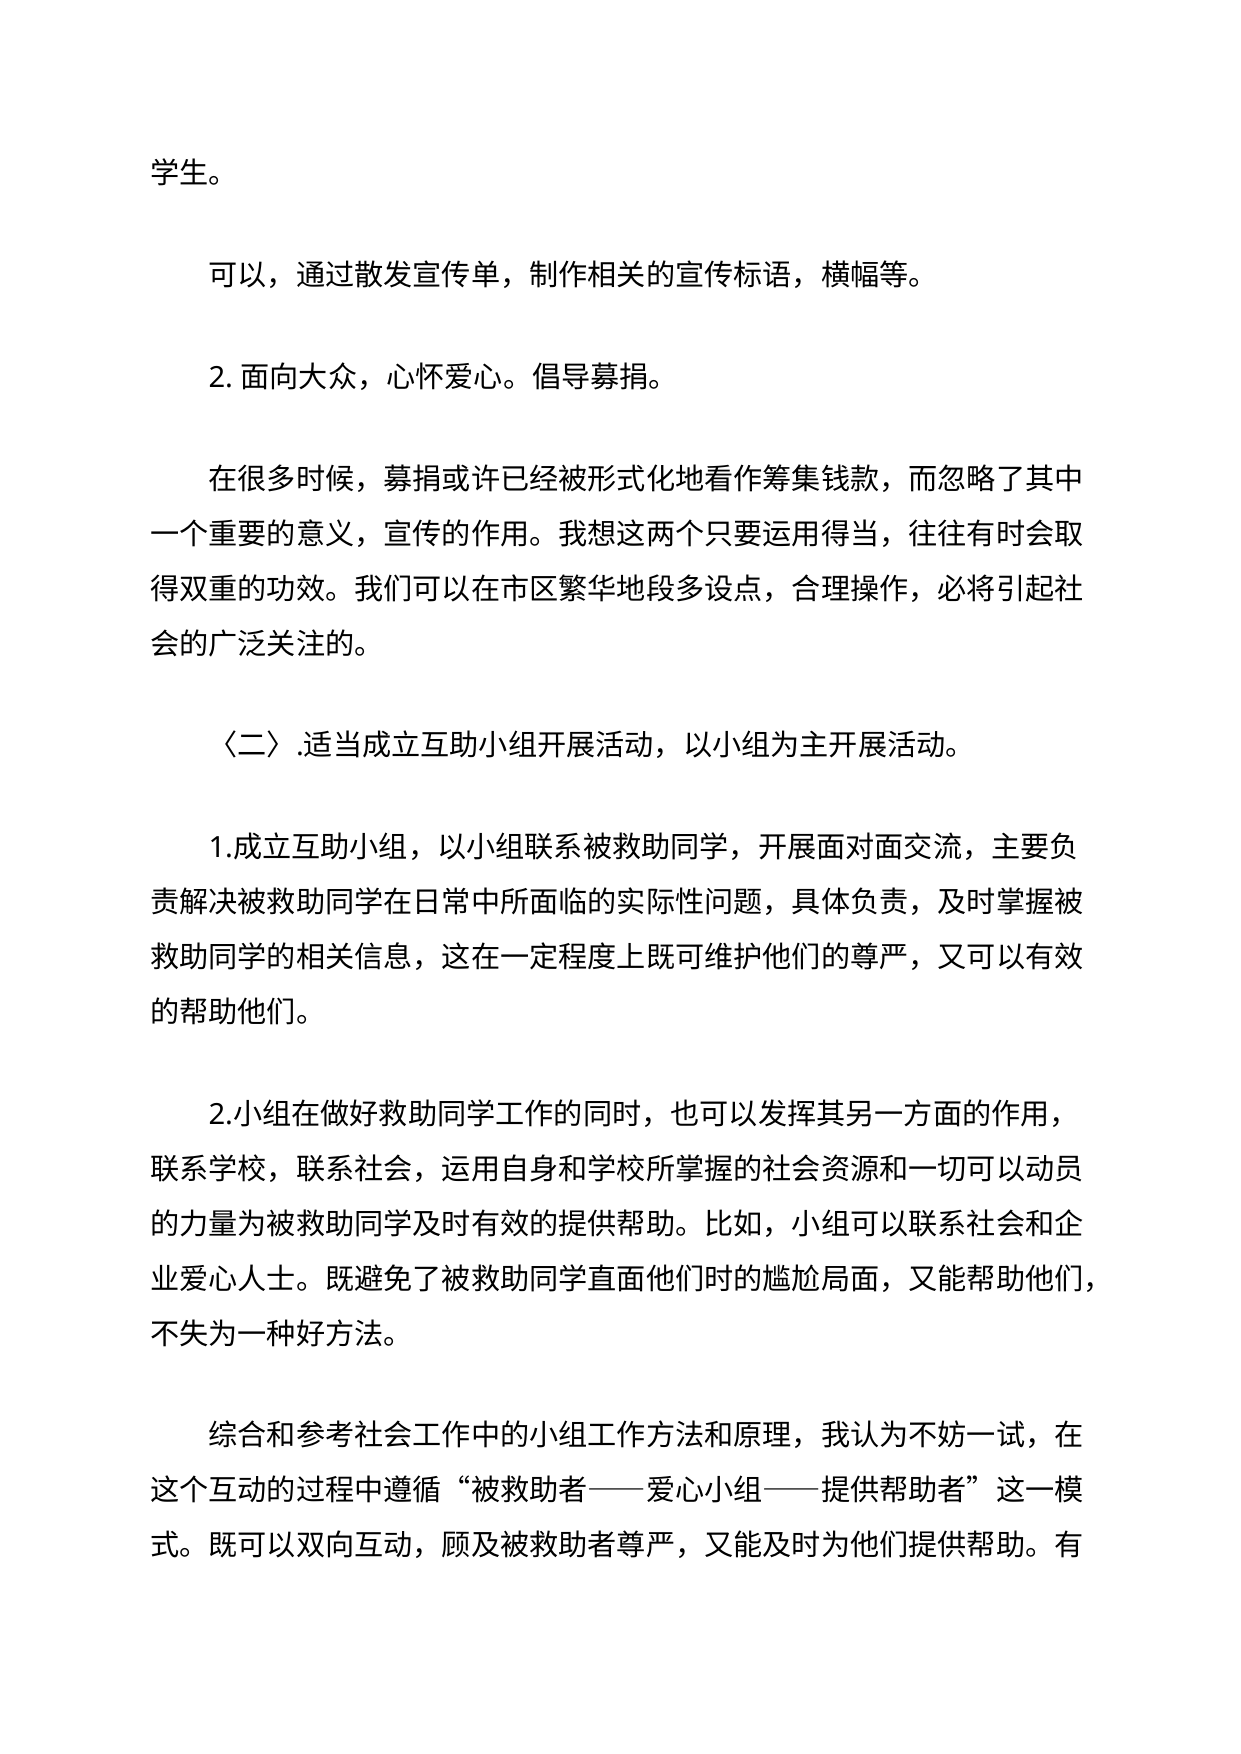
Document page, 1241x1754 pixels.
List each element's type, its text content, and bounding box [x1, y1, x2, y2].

text 可以，通过散发宣传单，制作相关的宣传标语，横幅等。 [150, 252, 1090, 294]
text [150, 1412, 1090, 1564]
text 〈二〉.适当成立互助小组开展活动，以小组为主开展活动。 [150, 722, 1090, 764]
text 1.成立互助小组，以小组联系被救助同学，开展面对面交流，主要负责解决被救助同学在日常中所面临的实际性问题，具体负责，及时掌握被救助同学的相关信息，这在一定程度上既可维护他们的尊严，又可以有效的帮助他们。 [150, 824, 1090, 1031]
text 2.小组在做好救助同学工作的同时，也可以发挥其另一方面的作用，联系学校，联系社会，运用自身和学校所掌握的社会资源和一切可以动员的力量为被救助同学及时有效的提供帮助。比如，小组可以联系社会和企业爱心人士。既避免了被救助同学直面他们时的尴尬局面，又能帮助他们，不失为一种好方法。 [150, 1091, 1090, 1352]
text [150, 150, 1090, 192]
text 2. 面向大众，心怀爱心。倡导募捐。 [150, 353, 1090, 396]
text 在很多时候，募捐或许已经被形式化地看作筹集钱款，而忽略了其中一个重要的意义，宣传的作用。我想这两个只要运用得当，往往有时会取得双重的功效。我们可以在市区繁华地段多设点，合理操作，必将引起社会的广泛关注的。 [150, 456, 1090, 662]
